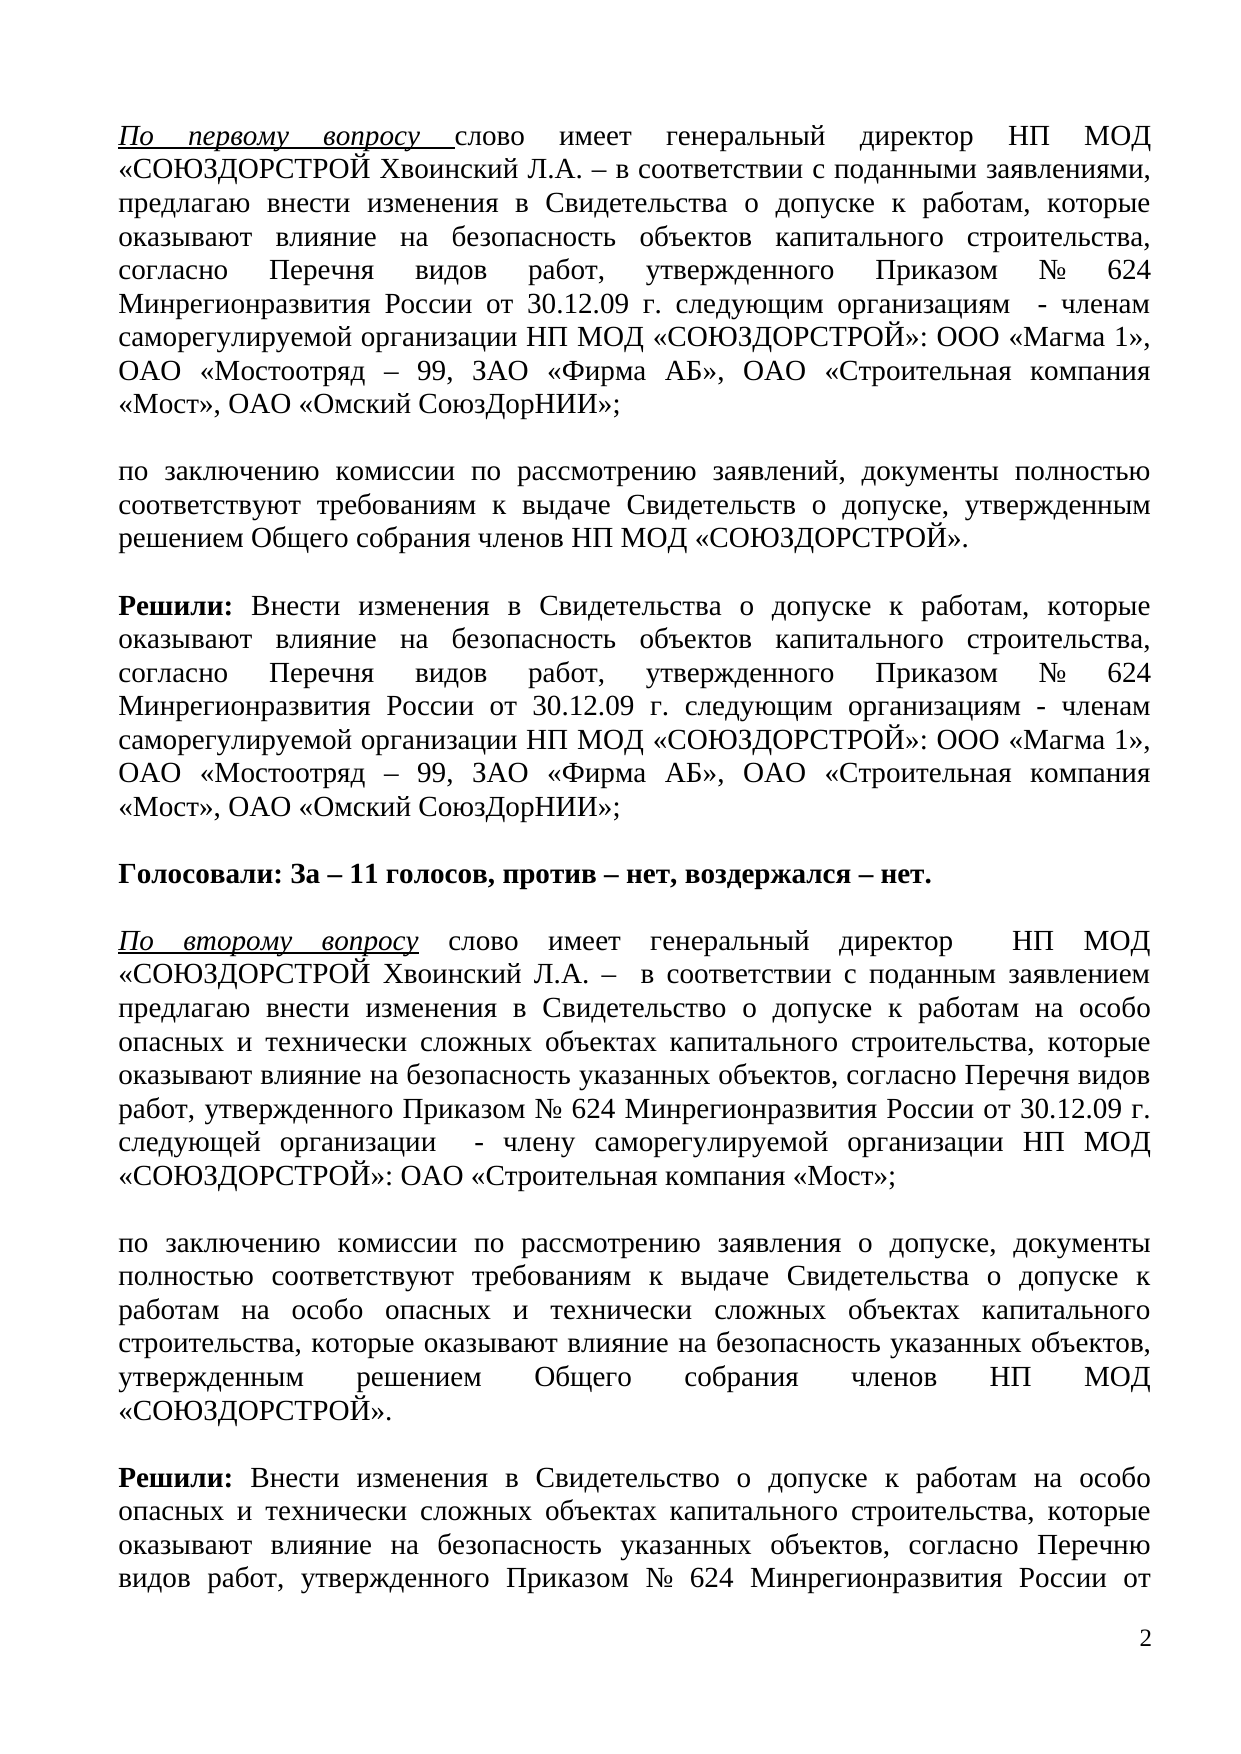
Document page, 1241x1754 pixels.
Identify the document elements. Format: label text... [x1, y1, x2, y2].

list Решили: Внести изменения в Свидетельства о допуске к работам, которые оказывают влияние на безопасность объектов капитального строительства, согласно Перечня видов работ, утвержденного Приказом № 624 Минрегионразвития России от 30.12.09 г. следующим организациям - членам саморегулируемой организации НП МОД «СОЮЗДОРСТРОЙ»: ООО «Магма 1», ОАО «Мостоотряд – 99, ЗАО «Фирма АБ», ОАО «Строительная компания «Мост», ОАО «Омский СоюзДорНИИ»; [118, 588, 1152, 822]
text по заключению комиссии по рассмотрению заявления о допуске, документы полностью соответствуют требованиям к выдаче Свидетельства о допуске к работам на особо опасных и технически сложных объектах капитального строительства, которые оказывают влияние на безопасность указанных объектов, утвержденным решением Общего собрания членов НП МОД «СОЮЗДОРСТРОЙ». [118, 1225, 1152, 1426]
list По первому вопросу слово имеет генеральный директор НП МОД «СОЮЗДОРСТРОЙ Хвоинский Л.А. – в соответствии с поданными заявлениями, предлагаю внести изменения в Свидетельства о допуске к работам, которые оказывают влияние на безопасность объектов капитального строительства, согласно Перечня видов работ, утвержденного Приказом № 624 Минрегионразвития России от 30.12.09 г. следующим организациям - членам саморегулируемой организации НП МОД «СОЮЗДОРСТРОЙ»: ООО «Магма 1», ОАО «Мостоотряд – 99, ЗАО «Фирма АБ», ОАО «Строительная компания «Мост», ОАО «Омский СоюзДорНИИ»; [118, 118, 1152, 420]
text по заключению комиссии по рассмотрению заявлений, документы полностью соответствуют требованиям к выдаче Свидетельств о допуске, утвержденным решением Общего собрания членов НП МОД «СОЮЗДОРСТРОЙ». [118, 453, 1152, 554]
text По второму вопросу слово имеет генеральный директор НП МОД «СОЮЗДОРСТРОЙ Хвоинский Л.А. – в соответствии с поданным заявлением предлагаю внести изменения в Свидетельство о допуске к работам на особо опасных и технически сложных объектах капитального строительства, которые оказывают влияние на безопасность указанных объектов, согласно Перечня видов работ, утвержденного Приказом № 624 Минрегионразвития России от 30.12.09 г. следующей организации - члену саморегулируемой организации НП МОД «СОЮЗДОРСТРОЙ»: ОАО «Строительная компания «Мост»; [118, 923, 1152, 1191]
text Голосовали: За – 11 голосов, против – нет, воздержался – нет. [118, 856, 1152, 889]
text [118, 1460, 1152, 1594]
